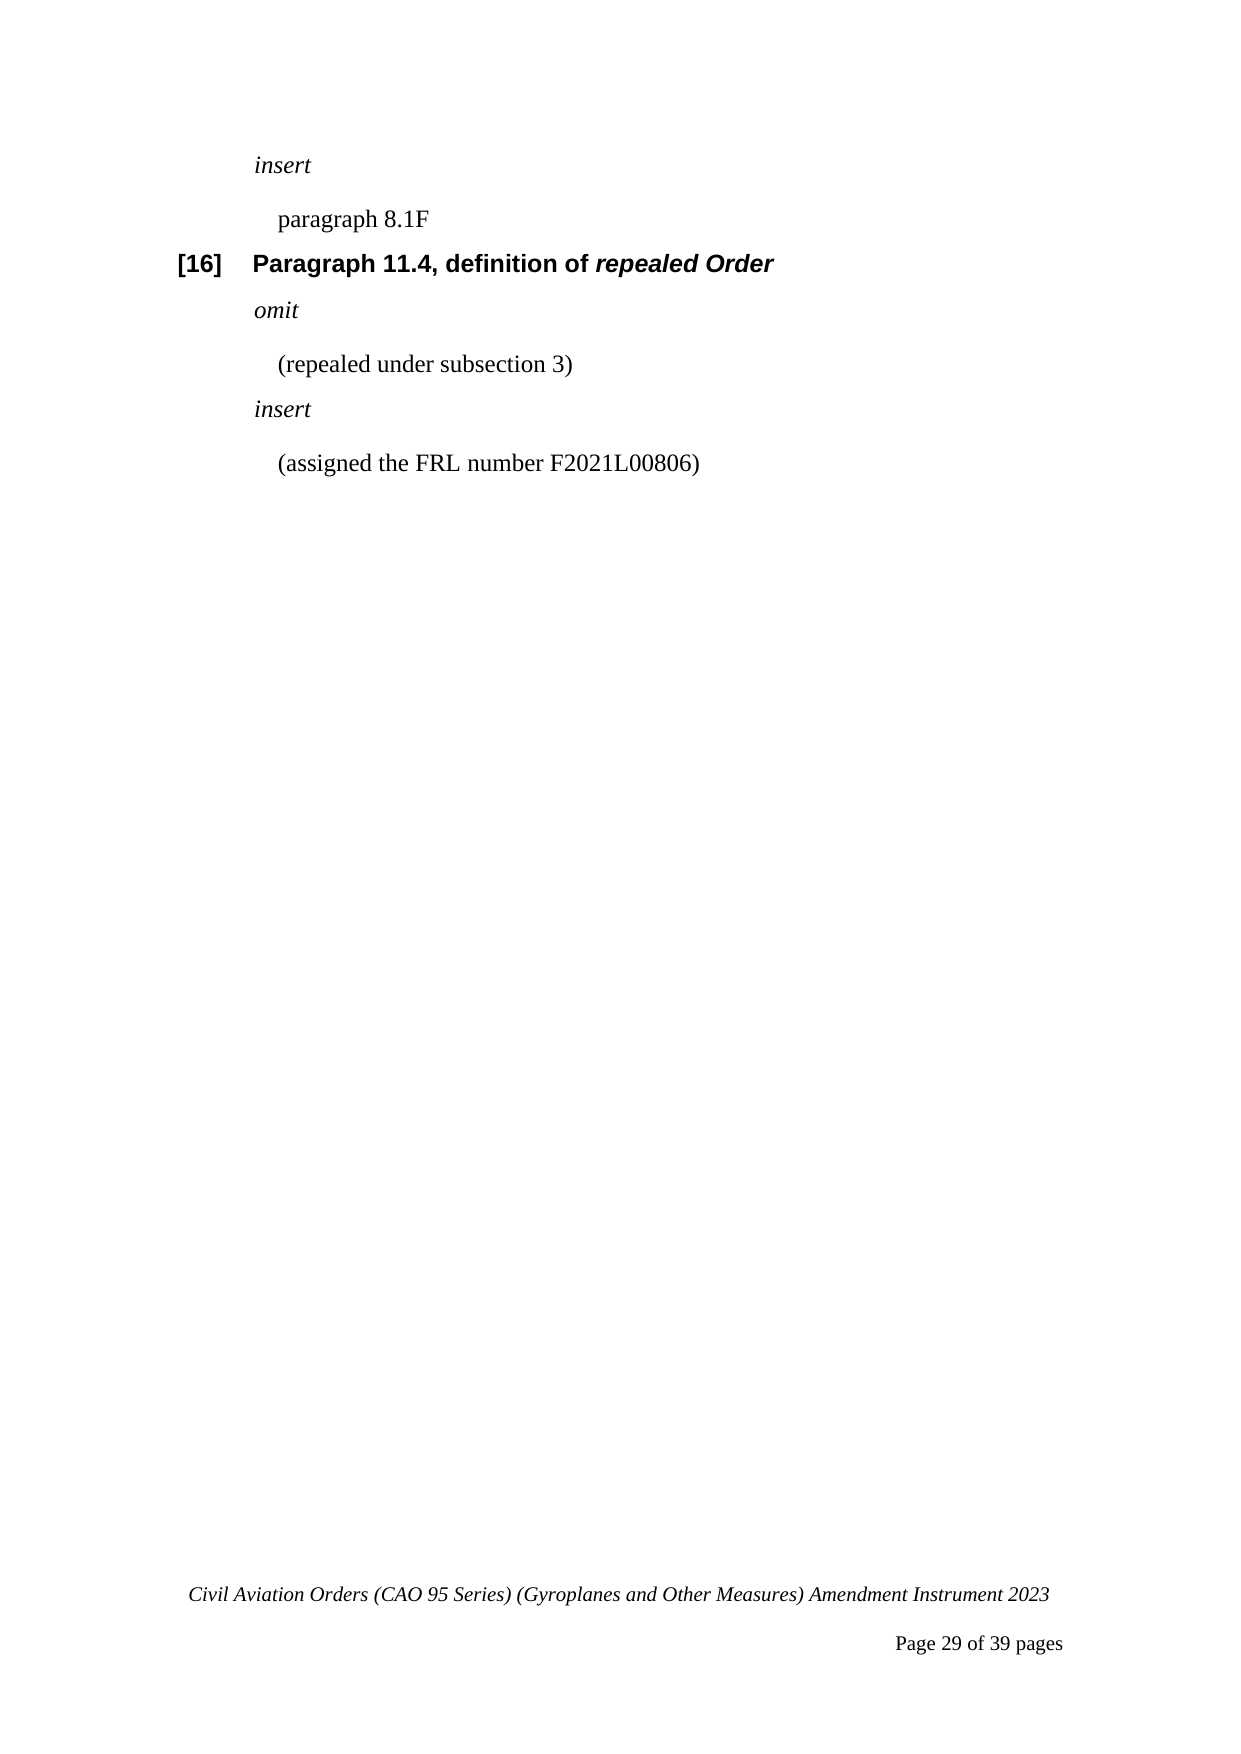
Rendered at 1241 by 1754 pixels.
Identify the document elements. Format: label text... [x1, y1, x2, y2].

text omit [254, 295, 1063, 324]
subtitle [16] Paragraph 11.4, definition of repealed Order [177, 249, 1063, 278]
text insert [254, 150, 1063, 179]
text (repealed under subsection 3) [278, 349, 1063, 377]
text (assigned the FRL number F2021L00806) [278, 448, 1063, 477]
text paragraph 8.1F [278, 204, 1063, 233]
text insert [254, 394, 1063, 423]
